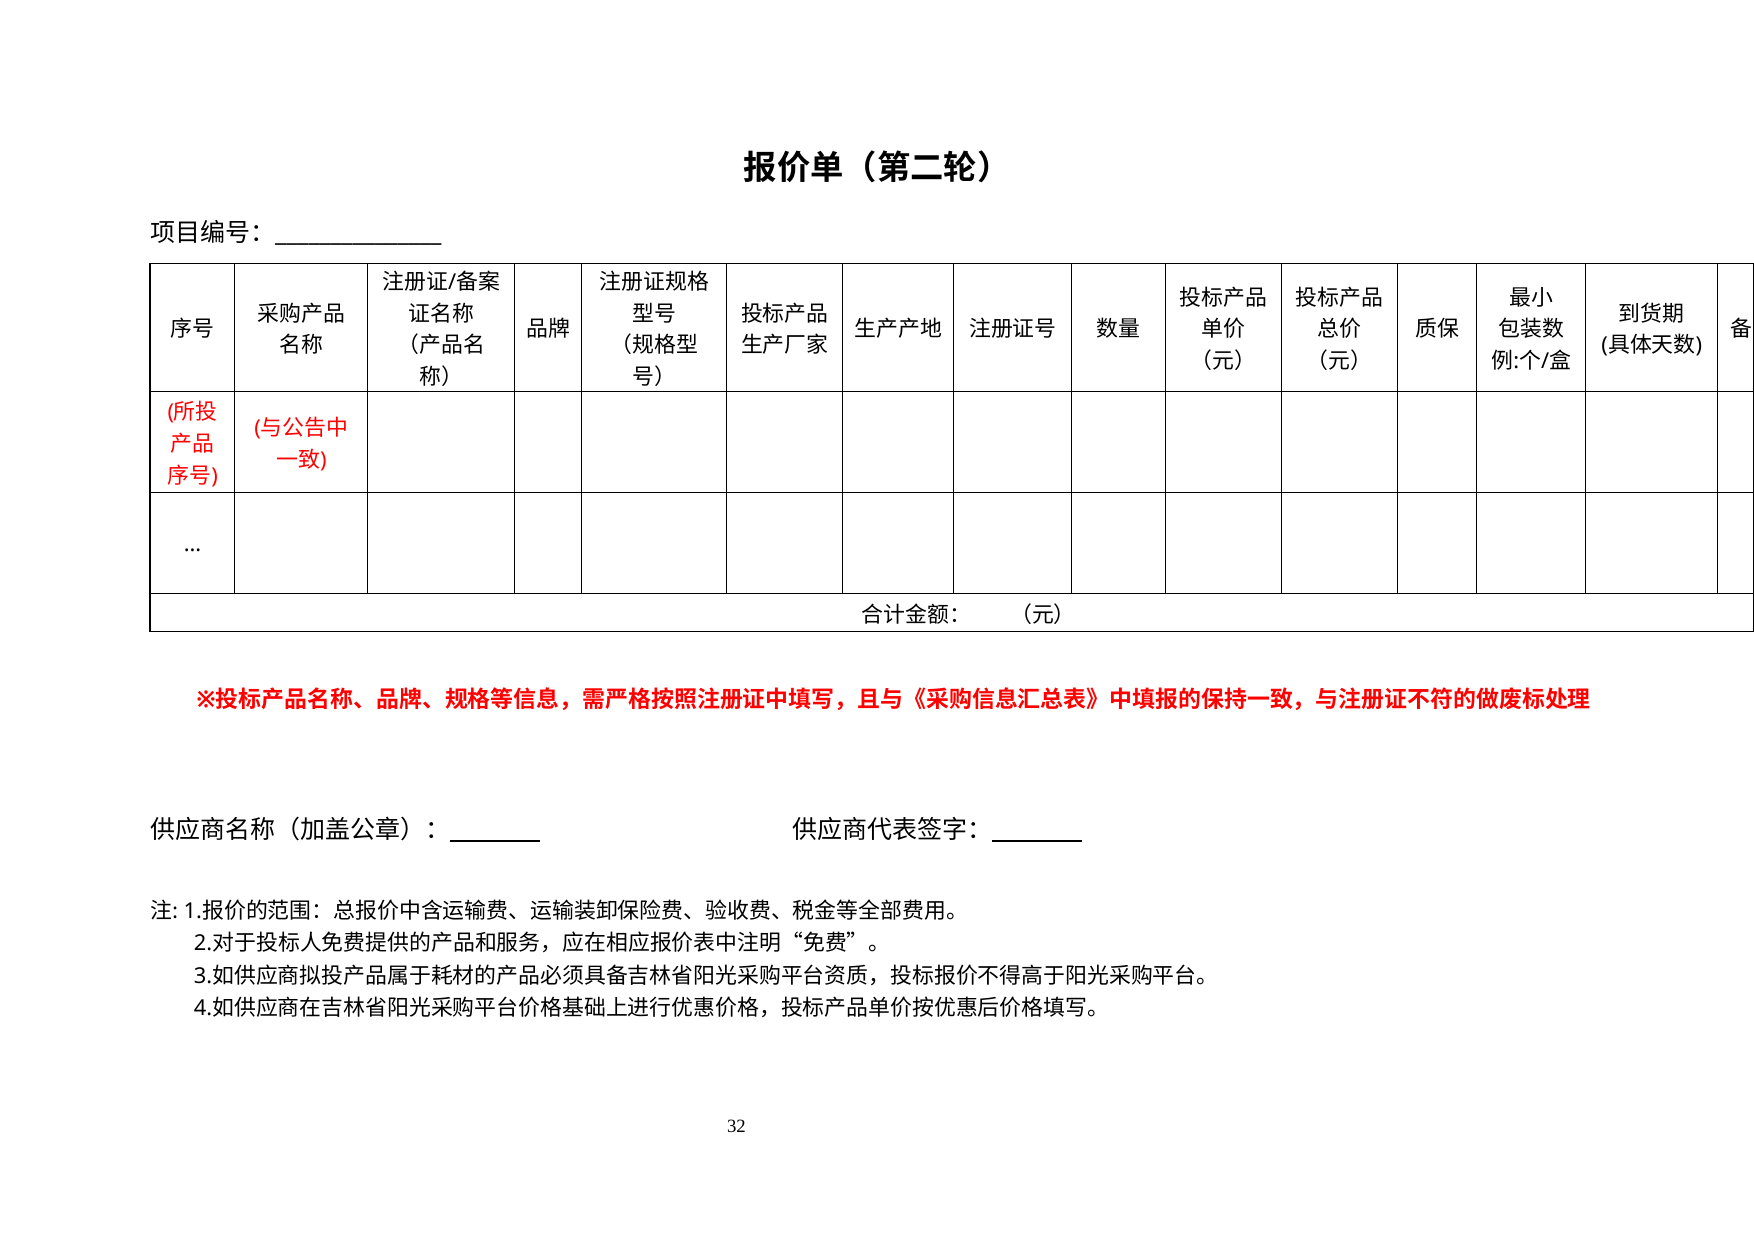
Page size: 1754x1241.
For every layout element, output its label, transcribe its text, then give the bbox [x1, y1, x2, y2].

table_cell [1282, 493, 1397, 593]
table_cell [368, 392, 514, 492]
table_cell [1477, 493, 1585, 593]
table_cell [727, 392, 842, 492]
table_cell (所投产品序号) [151, 392, 234, 492]
text 注: 1.报价的范围：总报价中含运输费、运输装卸保险费、验收费、税金等全部费用。 [150, 892, 1604, 925]
table_cell [843, 392, 953, 492]
table_cell [368, 493, 514, 593]
text 4.如供应商在吉林省阳光采购平台价格基础上进行优惠价格，投标产品单价按优惠后价格填写。 [150, 990, 1604, 1022]
table_header 注册证号 [954, 264, 1071, 391]
table_cell [954, 392, 1071, 492]
table_header 质保 [1398, 264, 1476, 391]
table_cell [515, 392, 581, 492]
table_cell [843, 493, 953, 593]
text 供应商名称（加盖公章）： 供应商代表签字： [150, 795, 1604, 860]
table_cell [515, 493, 581, 593]
table_cell [1072, 392, 1165, 492]
table_header 到货期 (具体天数) [1586, 264, 1717, 391]
table_cell [1718, 392, 1753, 492]
table_header 品牌 [515, 264, 581, 391]
table_header 投标产品 单价 （元） [1166, 264, 1281, 391]
table_header 注册证规格型号 （规格型号） [582, 264, 726, 391]
table_cell [1166, 493, 1281, 593]
table_cell [235, 493, 367, 593]
table_cell [1586, 493, 1717, 593]
table_header 序号 [151, 264, 234, 391]
table_header 注册证/备案证名称 （产品名称） [368, 264, 514, 391]
table_header 数量 [1072, 264, 1165, 391]
table_cell [1477, 392, 1585, 492]
table_cell [1398, 493, 1476, 593]
table_cell (与公告中一致) [235, 392, 367, 492]
table_cell [727, 493, 842, 593]
table_header 投标产品 总价 （元） [1282, 264, 1397, 391]
text 报价单（第二轮） [150, 133, 1604, 198]
table_cell [1586, 392, 1717, 492]
table_header 采购产品 名称 [235, 264, 367, 391]
table_cell [1166, 392, 1281, 492]
table_header 最小 包装数 例:个/盒 [1477, 264, 1585, 391]
table_cell [1072, 493, 1165, 593]
table_cell [582, 392, 726, 492]
table_header 投标产品 生产厂家 [727, 264, 842, 391]
table_cell [582, 493, 726, 593]
text 项目编号：_______________ [150, 198, 1604, 263]
table_cell ... [151, 493, 234, 593]
table_cell [954, 493, 1071, 593]
text ※投标产品名称、品牌、规格等信息，需严格按照注册证中填写，且与《采购信息汇总表》中填报的保持一致，与注册证不符的做废标处理 [150, 665, 1604, 730]
table_cell [1398, 392, 1476, 492]
text 2.对于投标人免费提供的产品和服务，应在相应报价表中注明“免费”。 [150, 925, 1604, 957]
table_cell 合计金额： （元） [151, 594, 1753, 631]
table_cell [1718, 493, 1753, 593]
table_cell [1282, 392, 1397, 492]
table_header 备注 [1718, 264, 1753, 391]
table_header 生产产地 [843, 264, 953, 391]
text 3.如供应商拟投产品属于耗材的产品必须具备吉林省阳光采购平台资质，投标报价不得高于阳光采购平台。 [150, 957, 1604, 990]
